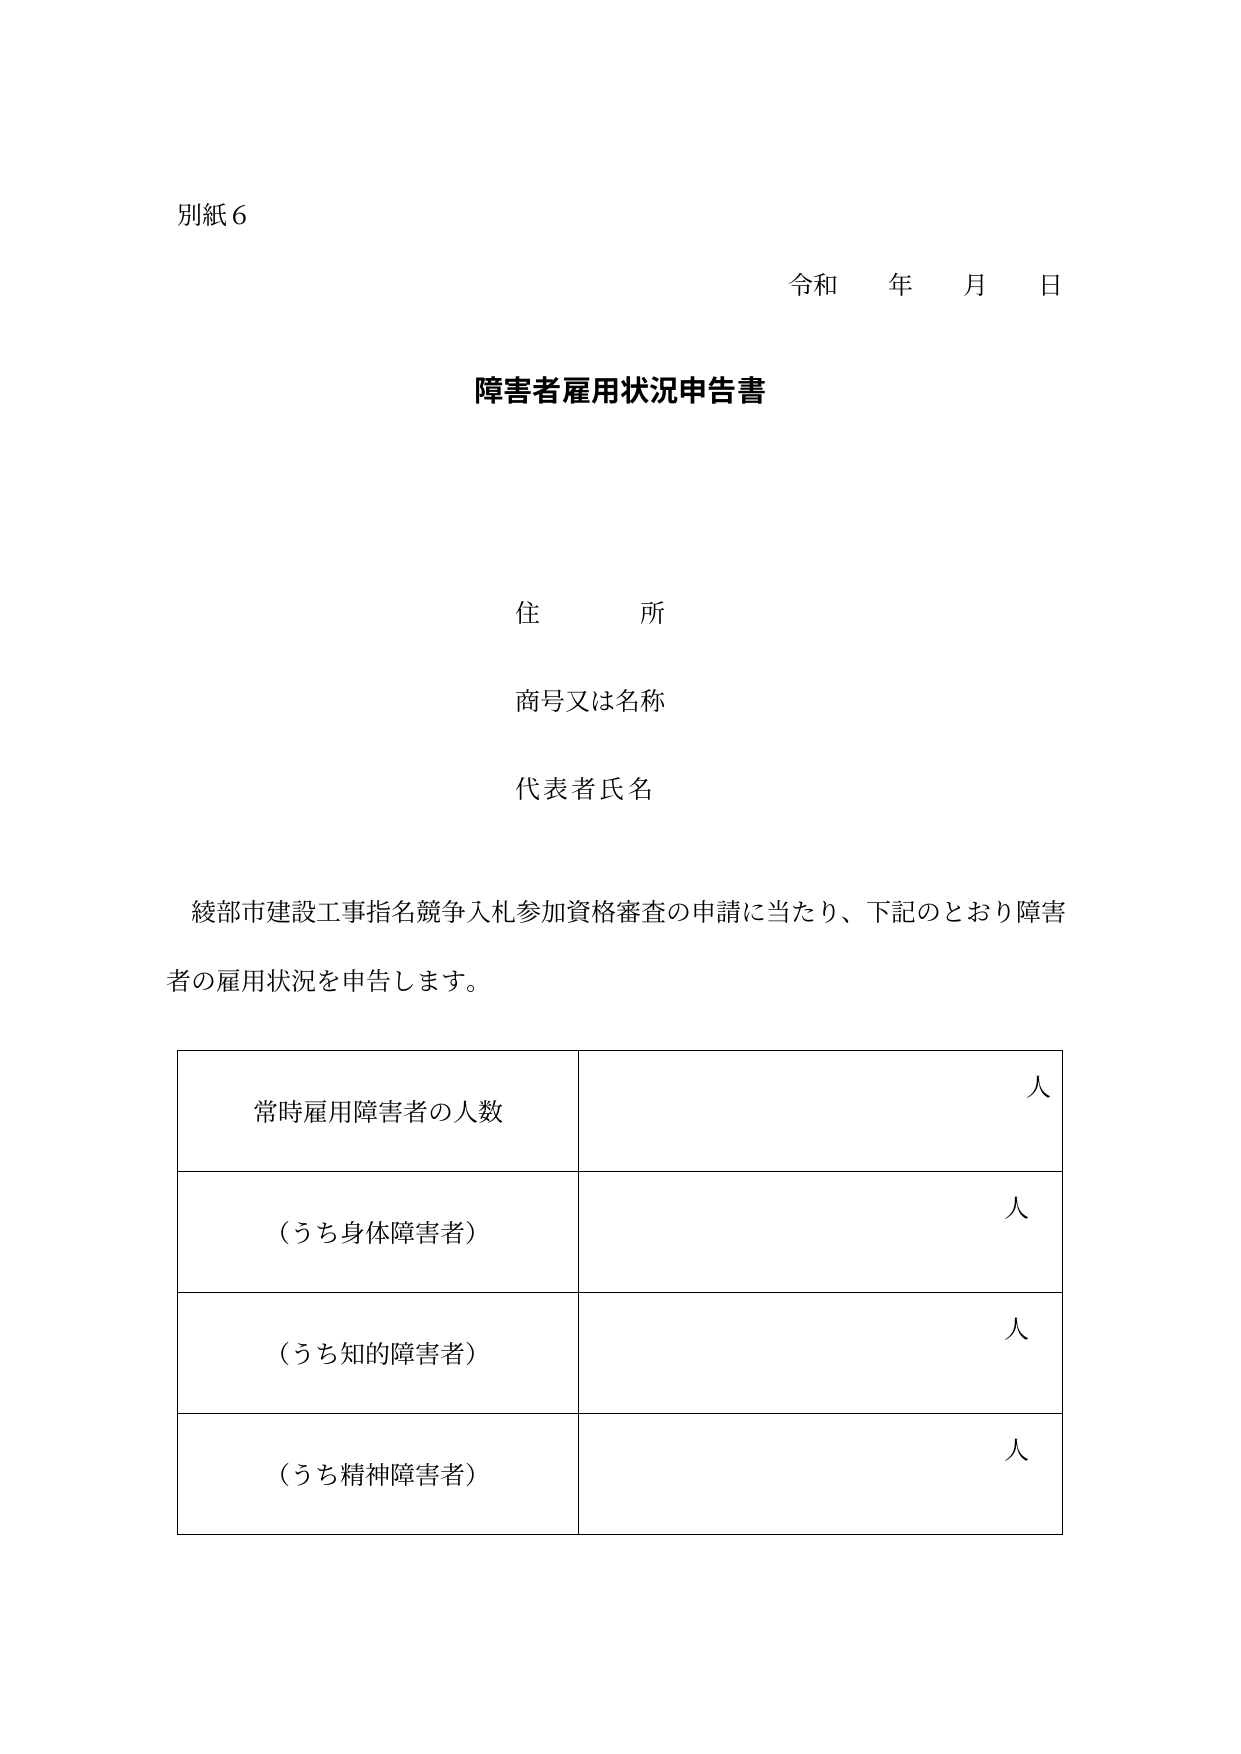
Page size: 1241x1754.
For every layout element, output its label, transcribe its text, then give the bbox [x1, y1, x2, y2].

text 綾部市建設工事指名競争入札参加資格審査の申請に当たり、下記のとおり障害者の雇用状況を申告します。 [166, 875, 1074, 1015]
text 別紙６ [177, 179, 1063, 249]
text 代表者氏名 [172, 753, 1074, 822]
table_header 常時雇用障害者の人数 [178, 1051, 578, 1171]
text 障害者雇用状況申告書 [177, 353, 1063, 423]
table_cell 人 [579, 1414, 1062, 1534]
text 住 所 [177, 577, 1074, 647]
text 商号又は名称 [177, 665, 1074, 735]
table_cell 人 [579, 1172, 1062, 1292]
table_cell （うち精神障害者） [178, 1414, 578, 1534]
table_cell （うち知的障害者） [178, 1293, 578, 1413]
table_cell 人 [579, 1293, 1062, 1413]
table_header 人 [579, 1051, 1062, 1171]
text 令和 年 月 日 [177, 249, 1063, 319]
table_cell （うち身体障害者） [178, 1172, 578, 1292]
